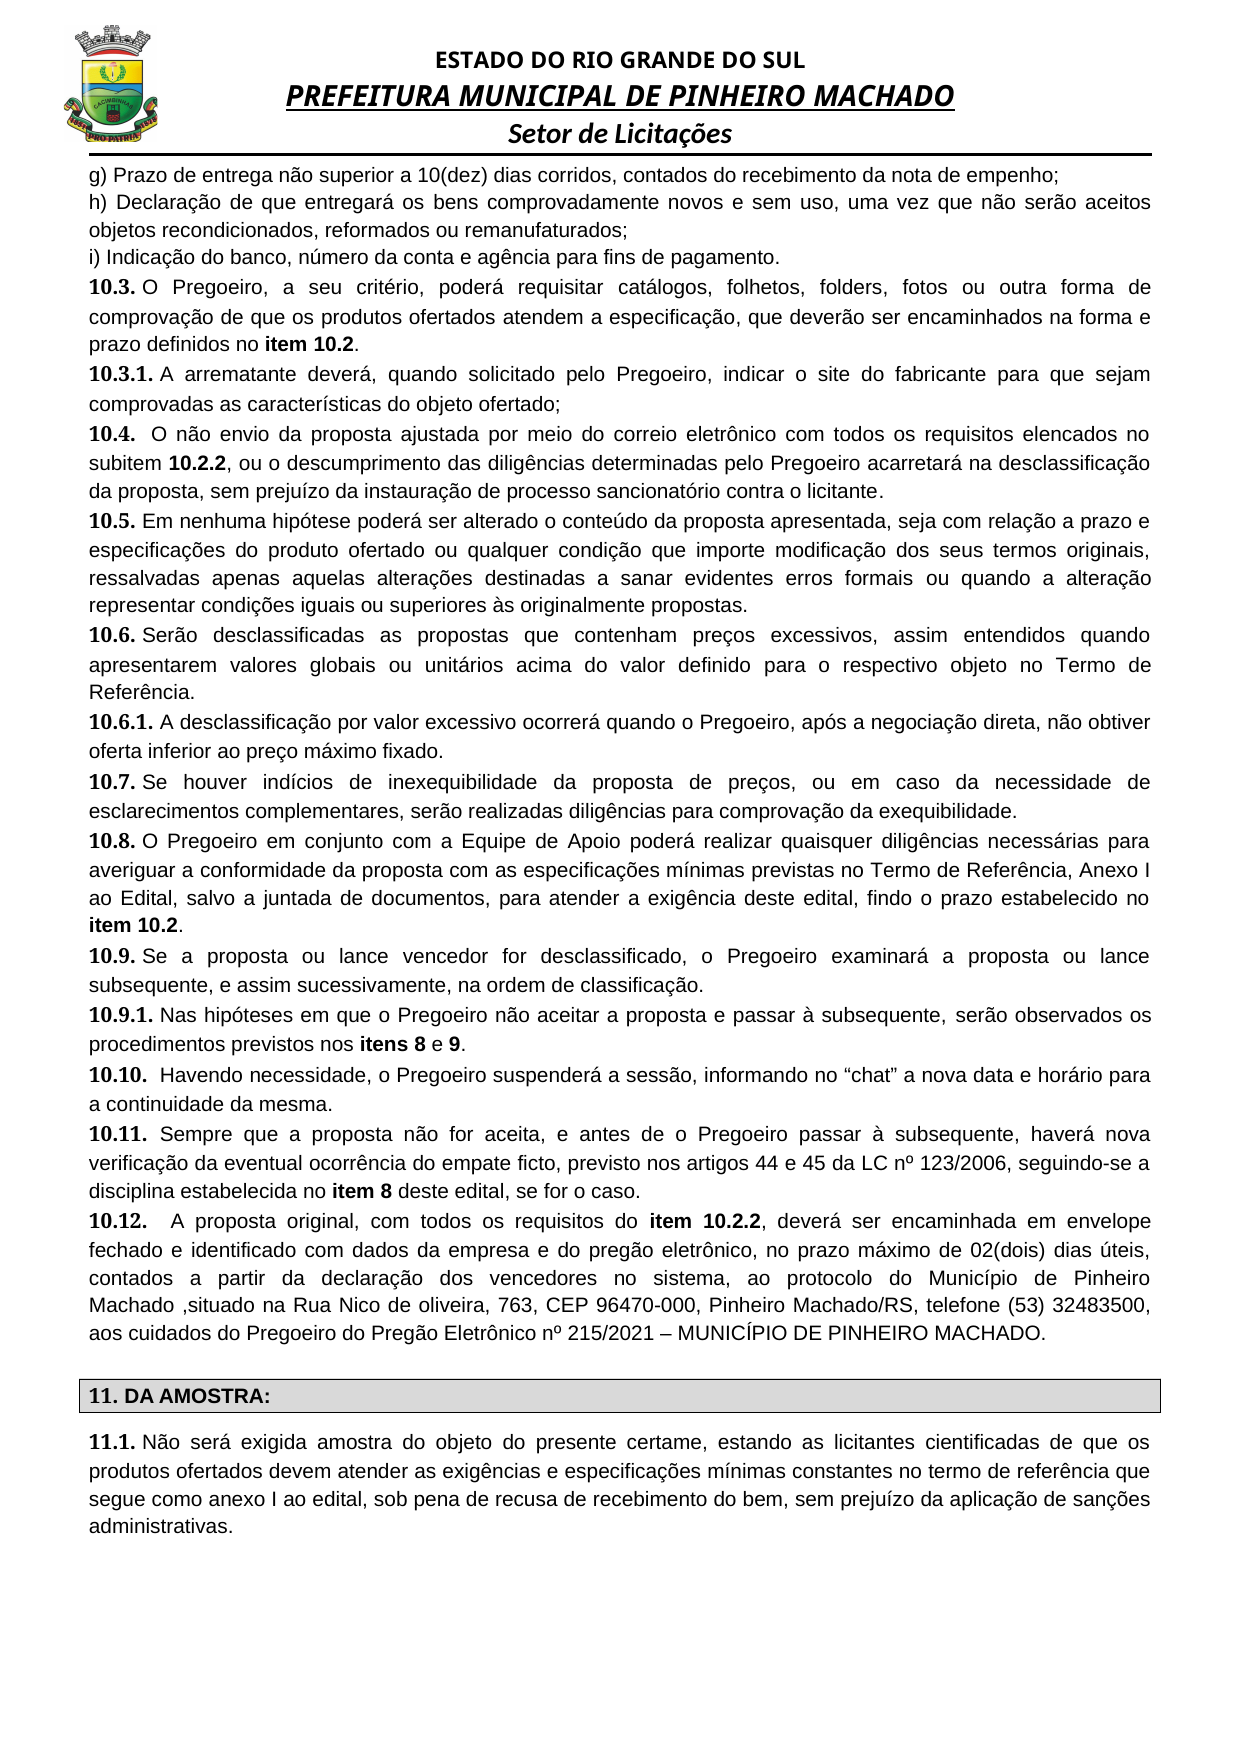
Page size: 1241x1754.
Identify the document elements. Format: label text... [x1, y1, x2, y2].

list Nas hipóteses em que o Pregoeiro não aceitar a proposta e passar à subsequente, serão observados os procedimentos previstos nos itens 8 e 9. [89, 1000, 1152, 1056]
list Havendo necessidade, o Pregoeiro suspenderá a sessão, informando no “chat” a nova data e horário para a continuidade da mesma. [89, 1060, 1152, 1116]
list DA AMOSTRA: [80, 1380, 1160, 1412]
list A proposta original, com todos os requisitos do item 10.2.2, deverá ser encaminhada em envelope fechado e identificado com dados da empresa e do pregão eletrônico, no prazo máximo de 02(dois) dias úteis, contados a partir da declaração dos vencedores no sistema, ao protocolo do Município de Pinheiro Machado ,situado na Rua Nico de oliveira, 763, CEP 96470-000, Pinheiro Machado/RS, telefone (53) 32483500, aos cuidados do Pregoeiro do Pregão Eletrônico nº 215/2021 – MUNICÍPIO DE PINHEIRO MACHADO. [89, 1206, 1152, 1345]
text i) Indicação do banco, número da conta e agência para fins de pagamento. [89, 245, 1152, 269]
list O Pregoeiro em conjunto com a Equipe de Apoio poderá realizar quaisquer diligências necessárias para averiguar a conformidade da proposta com as especificações mínimas previstas no Termo de Referência, Anexo I ao Edital, salvo a juntada de documentos, para atender a exigência deste edital, findo o prazo estabelecido no item 10.2. [89, 826, 1152, 937]
text h) Declaração de que entregará os bens comprovadamente novos e sem uso, uma vez que não serão aceitos objetos recondicionados, reformados ou remanufaturados; [89, 190, 1152, 241]
list Não será exigida amostra do objeto do presente certame, estando as licitantes cientificadas de que os produtos ofertados devem atender as exigências e especificações mínimas constantes no termo de referência que segue como anexo I ao edital, sob pena de recusa de recebimento do bem, sem prejuízo da aplicação de sanções administrativas. [89, 1427, 1152, 1538]
list Se houver indícios de inexequibilidade da proposta de preços, ou em caso da necessidade de esclarecimentos complementares, serão realizadas diligências para comprovação da exequibilidade. [89, 767, 1152, 823]
list A arrematante deverá, quando solicitado pelo Pregoeiro, indicar o site do fabricante para que sejam comprovadas as características do objeto ofertado; [89, 359, 1152, 415]
list Em nenhuma hipótese poderá ser alterado o conteúdo da proposta apresentada, seja com relação a prazo e especificações do produto ofertado ou qualquer condição que importe modificação dos seus termos originais, ressalvadas apenas aquelas alterações destinadas a sanar evidentes erros formais ou quando a alteração representar condições iguais ou superiores às originalmente propostas. [89, 506, 1152, 617]
list Serão desclassificadas as propostas que contenham preços excessivos, assim entendidos quando apresentarem valores globais ou unitários acima do valor definido para o respectivo objeto no Termo de Referência. [89, 620, 1152, 704]
list O não envio da proposta ajustada por meio do correio eletrônico com todos os requisitos elencados no subitem 10.2.2, ou o descumprimento das diligências determinadas pelo Pregoeiro acarretará na desclassificação da proposta, sem prejuízo da instauração de processo sancionatório contra o licitante. [89, 419, 1152, 502]
list Se a proposta ou lance vencedor for desclassificado, o Pregoeiro examinará a proposta ou lance subsequente, e assim sucessivamente, na ordem de classificação. [89, 941, 1152, 997]
text g) Prazo de entrega não superior a 10(dez) dias corridos, contados do recebimento da nota de empenho; [89, 162, 1152, 186]
list O Pregoeiro, a seu critério, poderá requisitar catálogos, folhetos, folders, fotos ou outra forma de comprovação de que os produtos ofertados atendem a especificação, que deverão ser encaminhados na forma e prazo definidos no item 10.2. [89, 272, 1152, 356]
picture [63, 25, 158, 142]
list Sempre que a proposta não for aceita, e antes de o Pregoeiro passar à subsequente, haverá nova verificação da eventual ocorrência do empate ficto, previsto nos artigos 44 e 45 da LC nº 123/2006, seguindo-se a disciplina estabelecida no item 8 deste edital, se for o caso. [89, 1119, 1152, 1203]
list A desclassificação por valor excessivo ocorrerá quando o Pregoeiro, após a negociação direta, não obtiver oferta inferior ao preço máximo fixado. [89, 707, 1152, 763]
